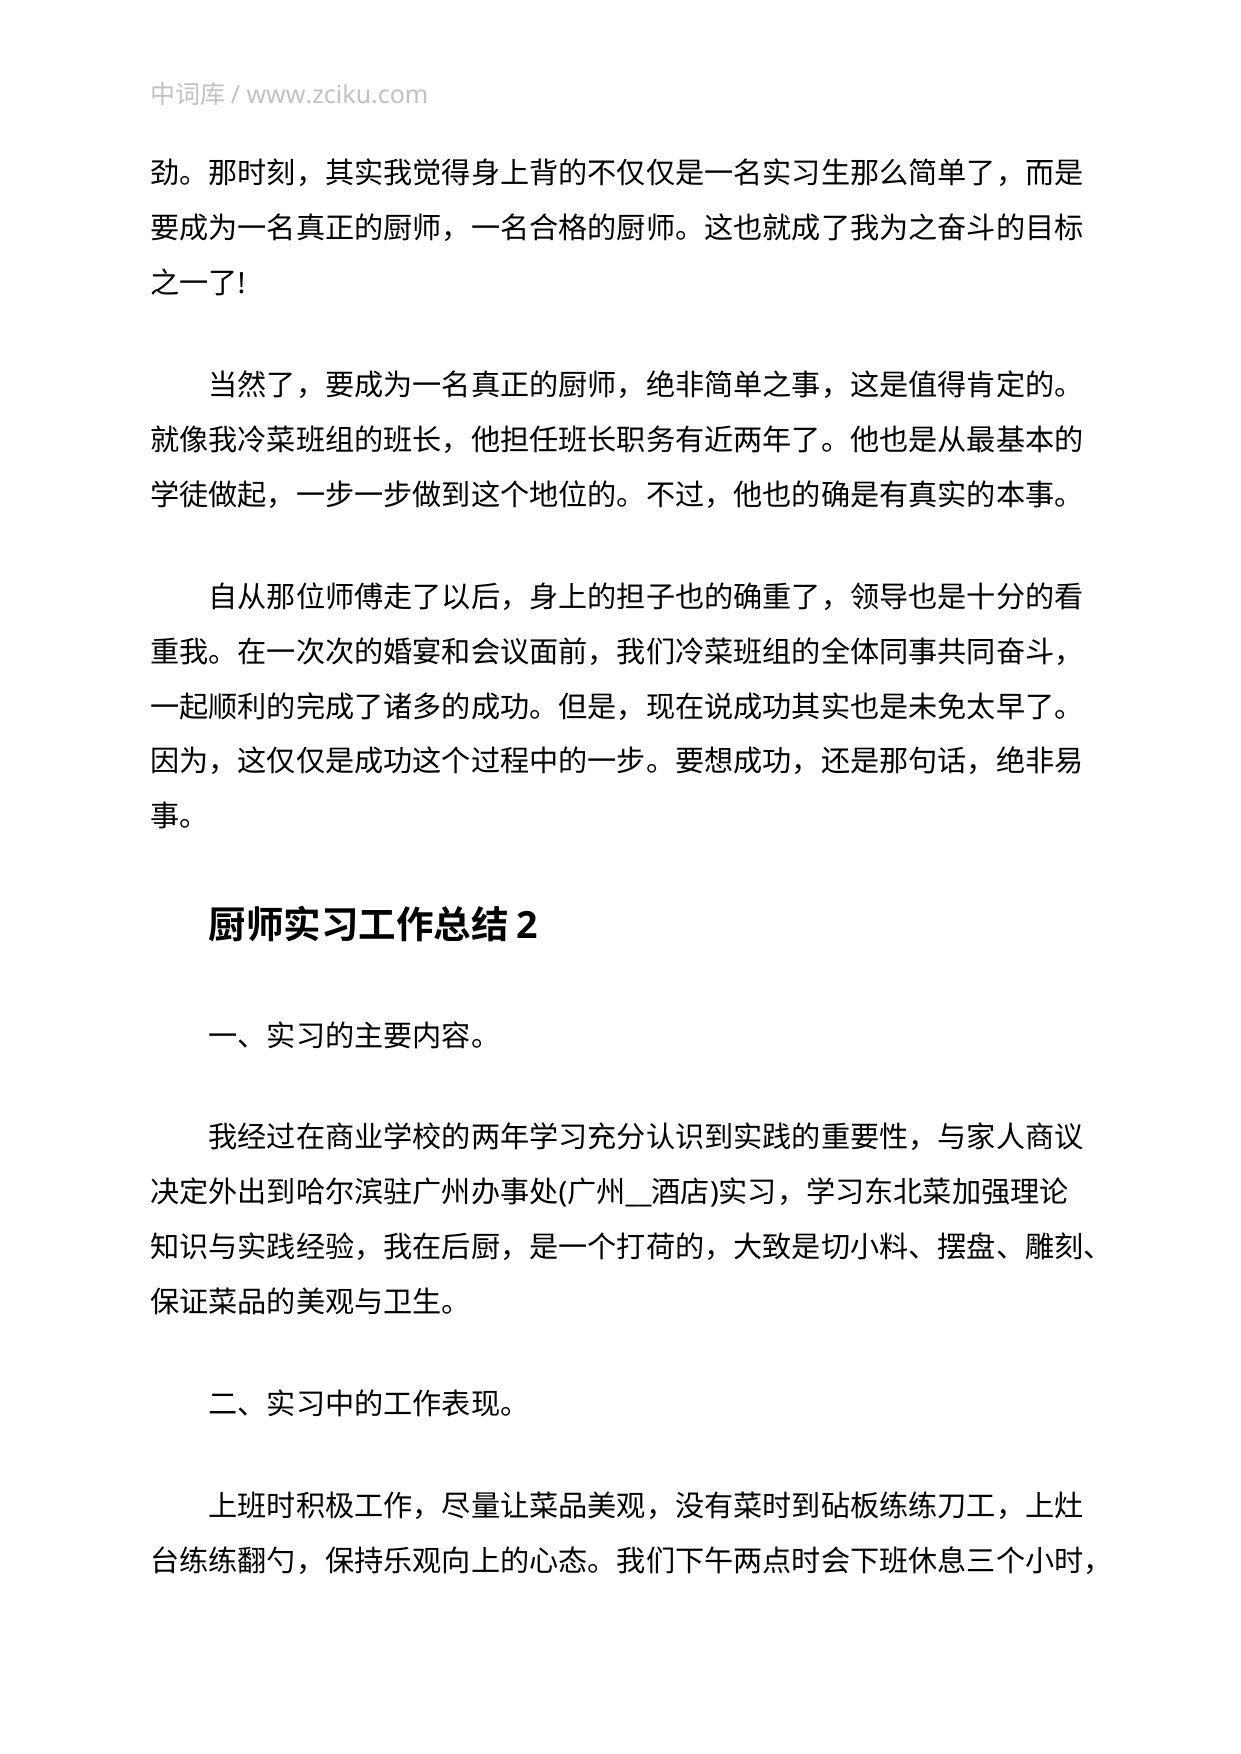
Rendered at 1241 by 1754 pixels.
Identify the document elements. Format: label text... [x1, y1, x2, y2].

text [150, 150, 1090, 302]
text 厨师实习工作总结2 [150, 895, 1090, 949]
text 当然了，要成为一名真正的厨师，绝非简单之事，这是值得肯定的。就像我冷菜班组的班长，他担任班长职务有近两年了。他也是从最基本的学徒做起，一步一步做到这个地位的。不过，他也的确是有真实的本事。 [150, 362, 1090, 514]
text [150, 1482, 1090, 1579]
text 我经过在商业学校的两年学习充分认识到实践的重要性，与家人商议决定外出到哈尔滨驻广州办事处(广州__酒店)实习，学习东北菜加强理论知识与实践经验，我在后厨，是一个打荷的，大致是切小料、摆盘、雕刻、保证菜品的美观与卫生。 [150, 1114, 1090, 1321]
text 一、实习的主要内容。 [150, 1012, 1090, 1054]
text 二、实习中的工作表现。 [150, 1381, 1090, 1423]
text 自从那位师傅走了以后，身上的担子也的确重了，领导也是十分的看重我。在一次次的婚宴和会议面前，我们冷菜班组的全体同事共同奋斗，一起顺利的完成了诸多的成功。但是，现在说成功其实也是未免太早了。因为，这仅仅是成功这个过程中的一步。要想成功，还是那句话，绝非易事。 [150, 573, 1090, 835]
